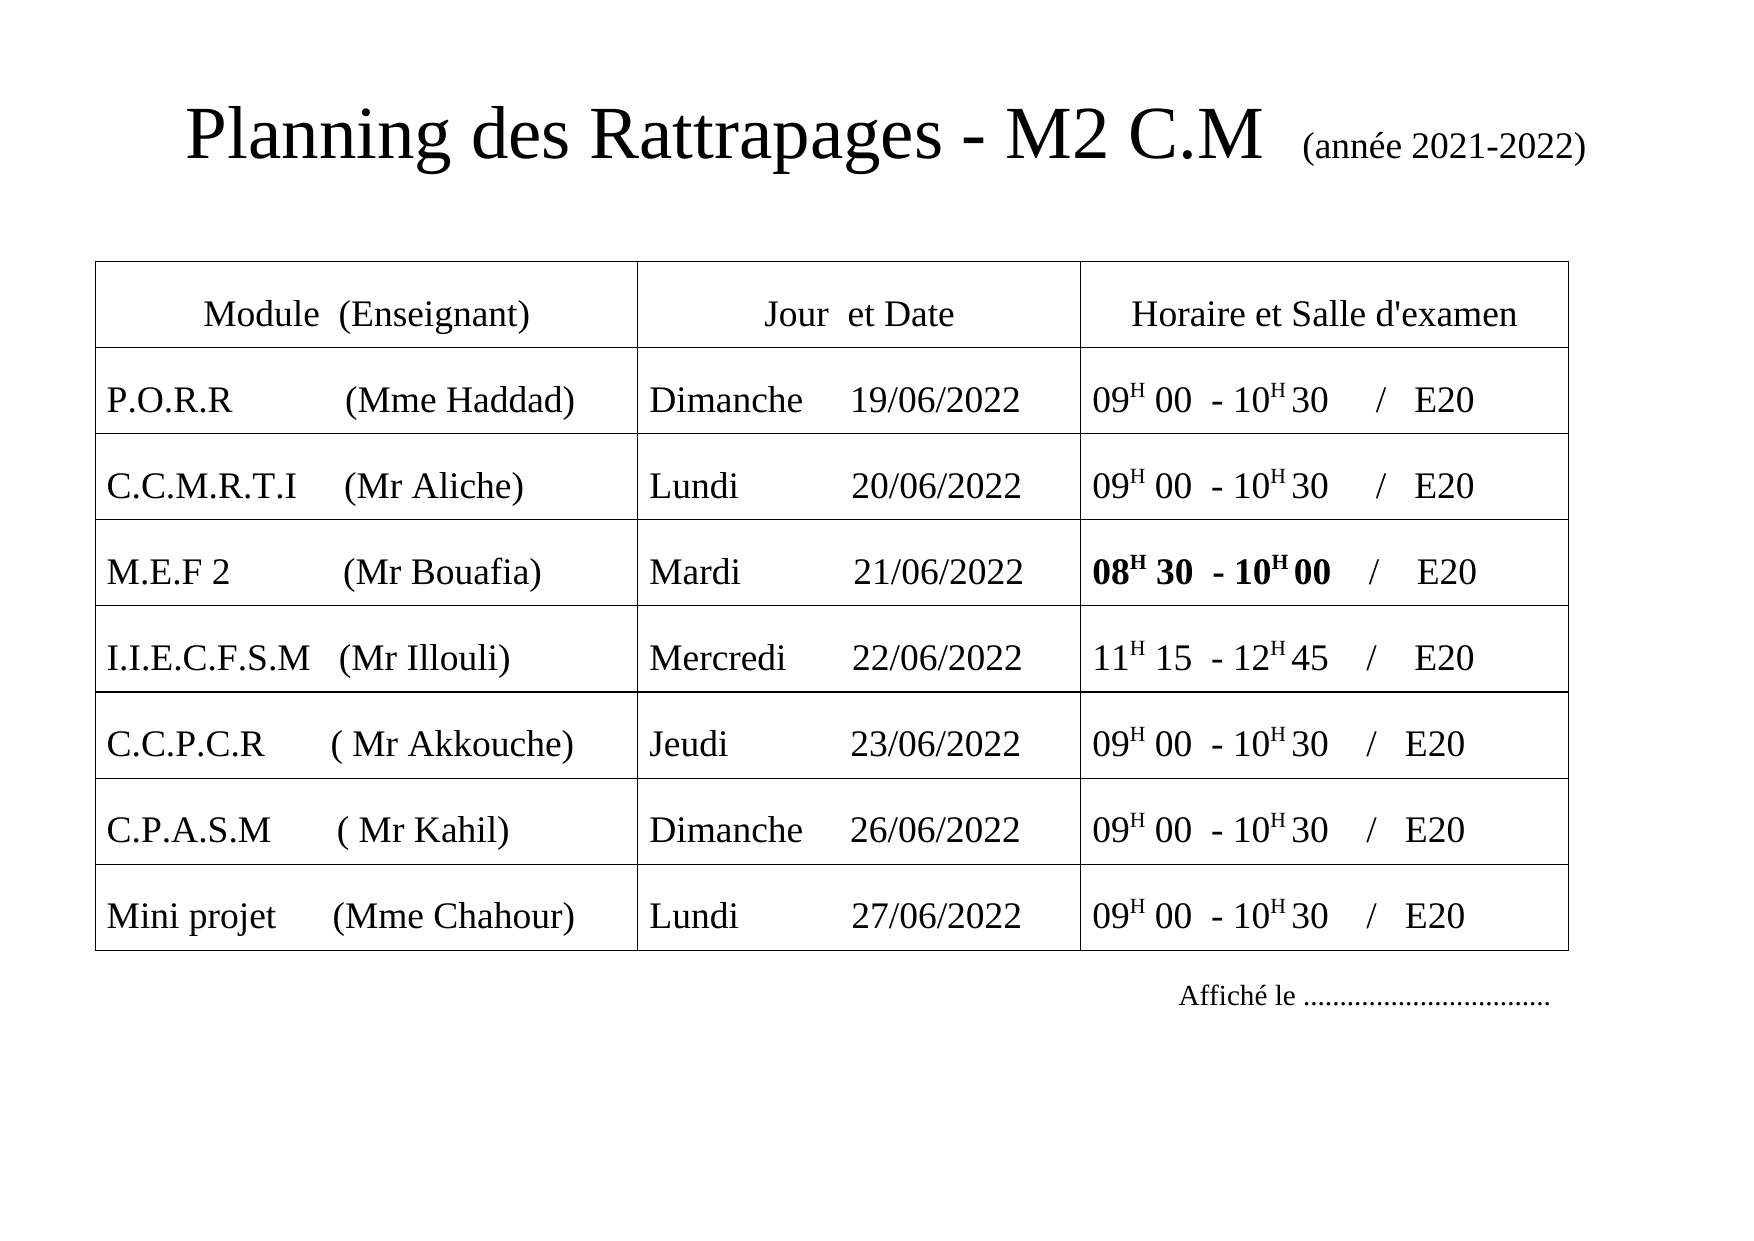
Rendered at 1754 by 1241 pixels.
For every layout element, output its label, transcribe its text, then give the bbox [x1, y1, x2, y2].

table_cell C.C.P.C.R ( Mr Akkouche) [96, 693, 637, 777]
table_header Horaire et Salle d'examen [1081, 262, 1568, 347]
table_cell 09H 00 - 10H 30 / E20 [1081, 865, 1568, 949]
table_cell 11H 15 - 12H 45 / E20 [1081, 606, 1568, 691]
table_cell C.P.A.S.M ( Mr Kahil) [96, 779, 637, 863]
table_cell M.E.F 2 (Mr Bouafia) [96, 520, 637, 605]
table_cell Lundi 27/06/2022 [638, 865, 1080, 949]
text Affiché le .................................. [106, 978, 1665, 1012]
table_cell 09H 00 - 10H 30 / E20 [1081, 779, 1568, 863]
table_cell 08H 30 - 10H 00 / E20 [1081, 520, 1568, 605]
text Planning des Rattrapages - M2 C.M (année 2021-2022) [106, 89, 1665, 175]
table_cell Jeudi 23/06/2022 [638, 693, 1080, 777]
table_cell Dimanche 19/06/2022 [638, 348, 1080, 433]
table_cell Mercredi 22/06/2022 [638, 606, 1080, 691]
table_cell 09H 00 - 10H 30 / E20 [1081, 693, 1568, 777]
table_cell I.I.E.C.F.S.M (Mr Illouli) [96, 606, 637, 691]
table_cell 09H 00 - 10H 30 / E20 [1081, 434, 1568, 519]
table_header Jour et Date [638, 262, 1080, 347]
table_header Module (Enseignant) [96, 262, 637, 347]
table_cell Dimanche 26/06/2022 [638, 779, 1080, 863]
table_cell 09H 00 - 10H 30 / E20 [1081, 348, 1568, 433]
table_cell Lundi 20/06/2022 [638, 434, 1080, 519]
table_cell Mini projet (Mme Chahour) [96, 865, 637, 949]
table_cell C.C.M.R.T.I (Mr Aliche) [96, 434, 637, 519]
table_cell P.O.R.R (Mme Haddad) [96, 348, 637, 433]
table_cell Mardi 21/06/2022 [638, 520, 1080, 605]
